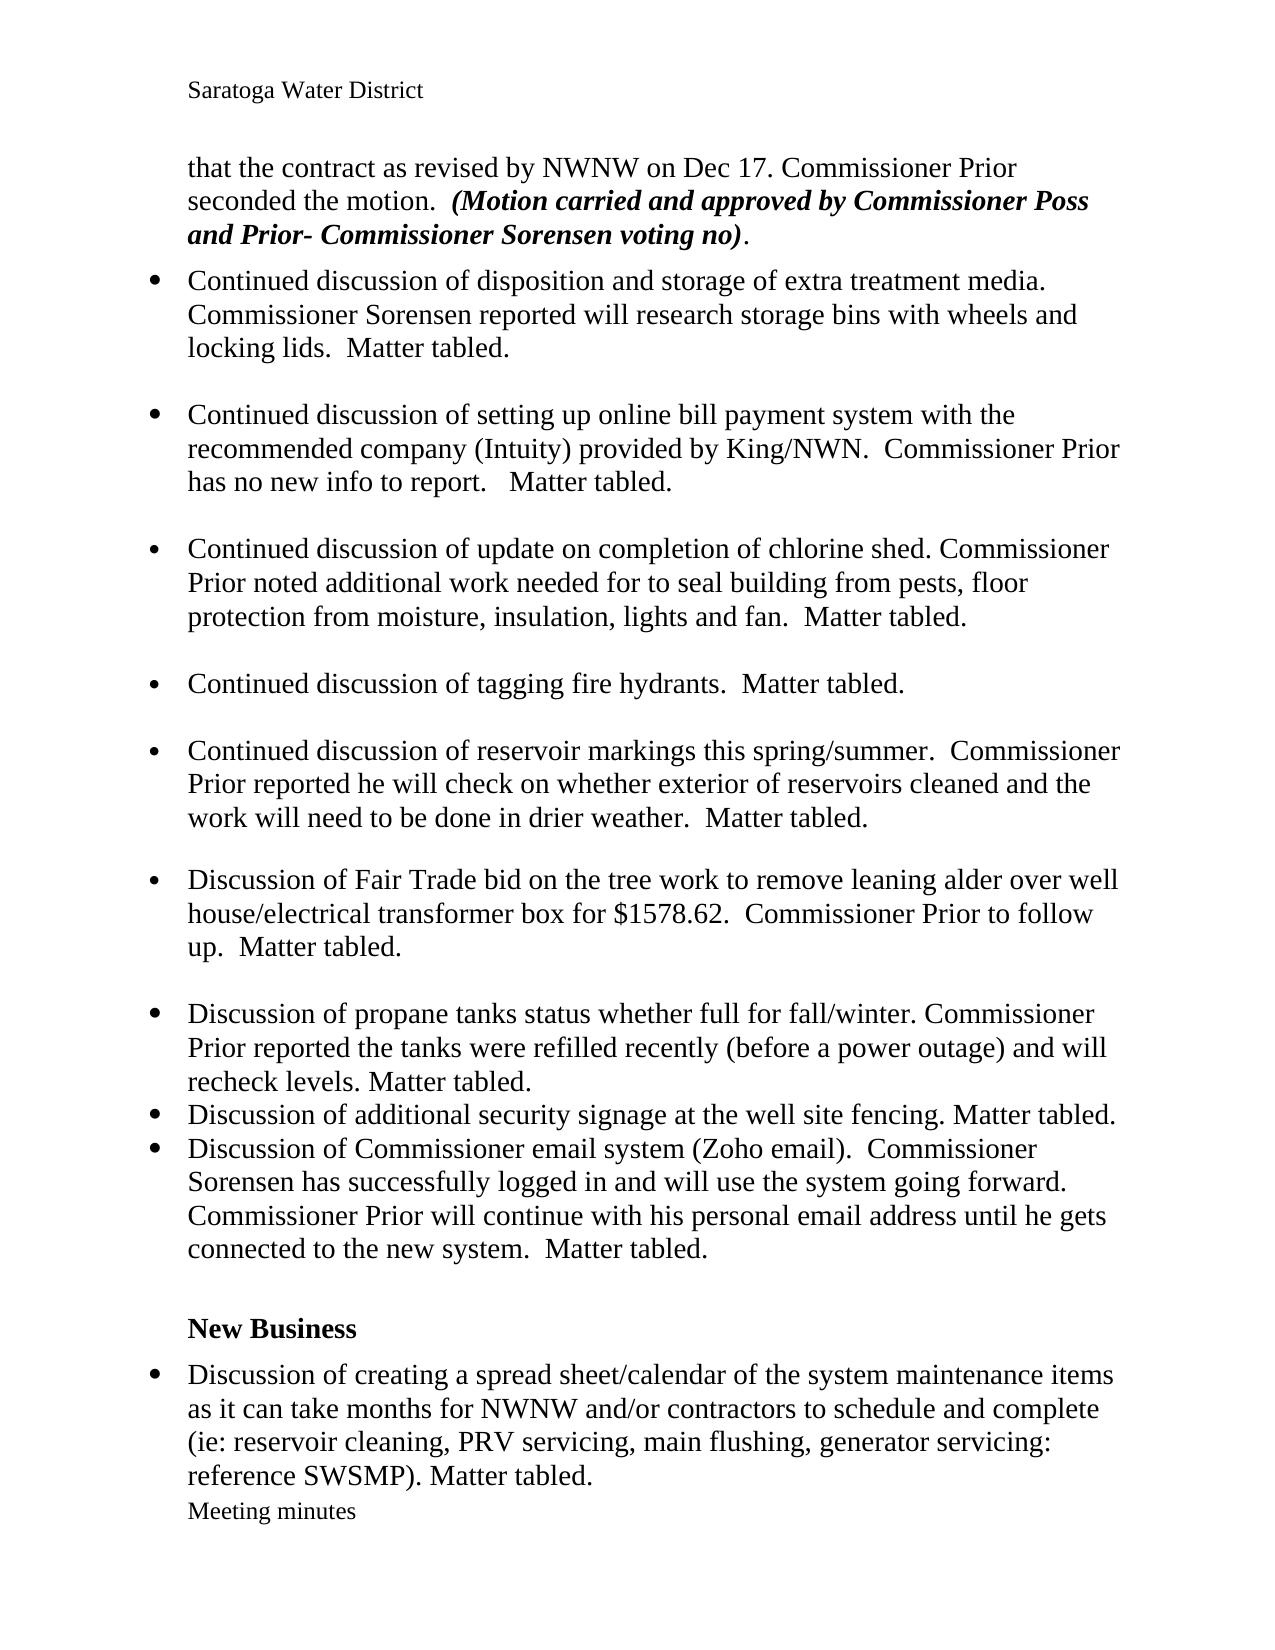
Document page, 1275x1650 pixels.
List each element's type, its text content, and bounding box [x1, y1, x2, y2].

list Continued discussion of reservoir markings this spring/summer. Commissioner Prior reported he will check on whether exterior of reservoirs cleaned and the work will need to be done in drier weather. Matter tabled. [150, 733, 1125, 833]
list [150, 150, 1125, 251]
list Discussion of additional security signage at the well site fencing. Matter tabled. [150, 1110, 1125, 1143]
list Discussion of Commissioner email system (Zoho email). Commissioner Sorensen has successfully logged in and will use the system going forward. Commissioner Prior will continue with his personal email address until he gets connected to the new system. Matter tabled. [150, 1156, 1125, 1290]
list Continued discussion of tagging fire hydrants. Matter tabled. [150, 666, 1125, 699]
text New Business [187, 1349, 1125, 1382]
list Continued discussion of update on completion of chlorine shed. Commissioner Prior noted additional work needed for to seal building from pests, floor protection from moisture, insulation, lights and fan. Matter tabled. [150, 532, 1125, 632]
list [150, 1395, 1125, 1495]
list Discussion of propane tanks status whether full for fall/winter. Commissioner Prior reported the tanks were refilled recently (before a power outage) and will recheck levels. Matter tabled. [150, 996, 1125, 1097]
list Discussion of Fair Trade bid on the tree work to remove leaning alder over well house/electrical transformer box for $1578.62. Commissioner Prior to follow up. Matter tabled. [150, 862, 1125, 963]
list Continued discussion of setting up online bill payment system with the recommended company (Intuity) provided by King/NWN. Commissioner Prior has no new info to report. Matter tabled. [150, 397, 1125, 498]
list Continued discussion of disposition and storage of extra treatment media. Commissioner Sorensen reported will research storage bins with wheels and locking lids. Matter tabled. [150, 263, 1125, 364]
